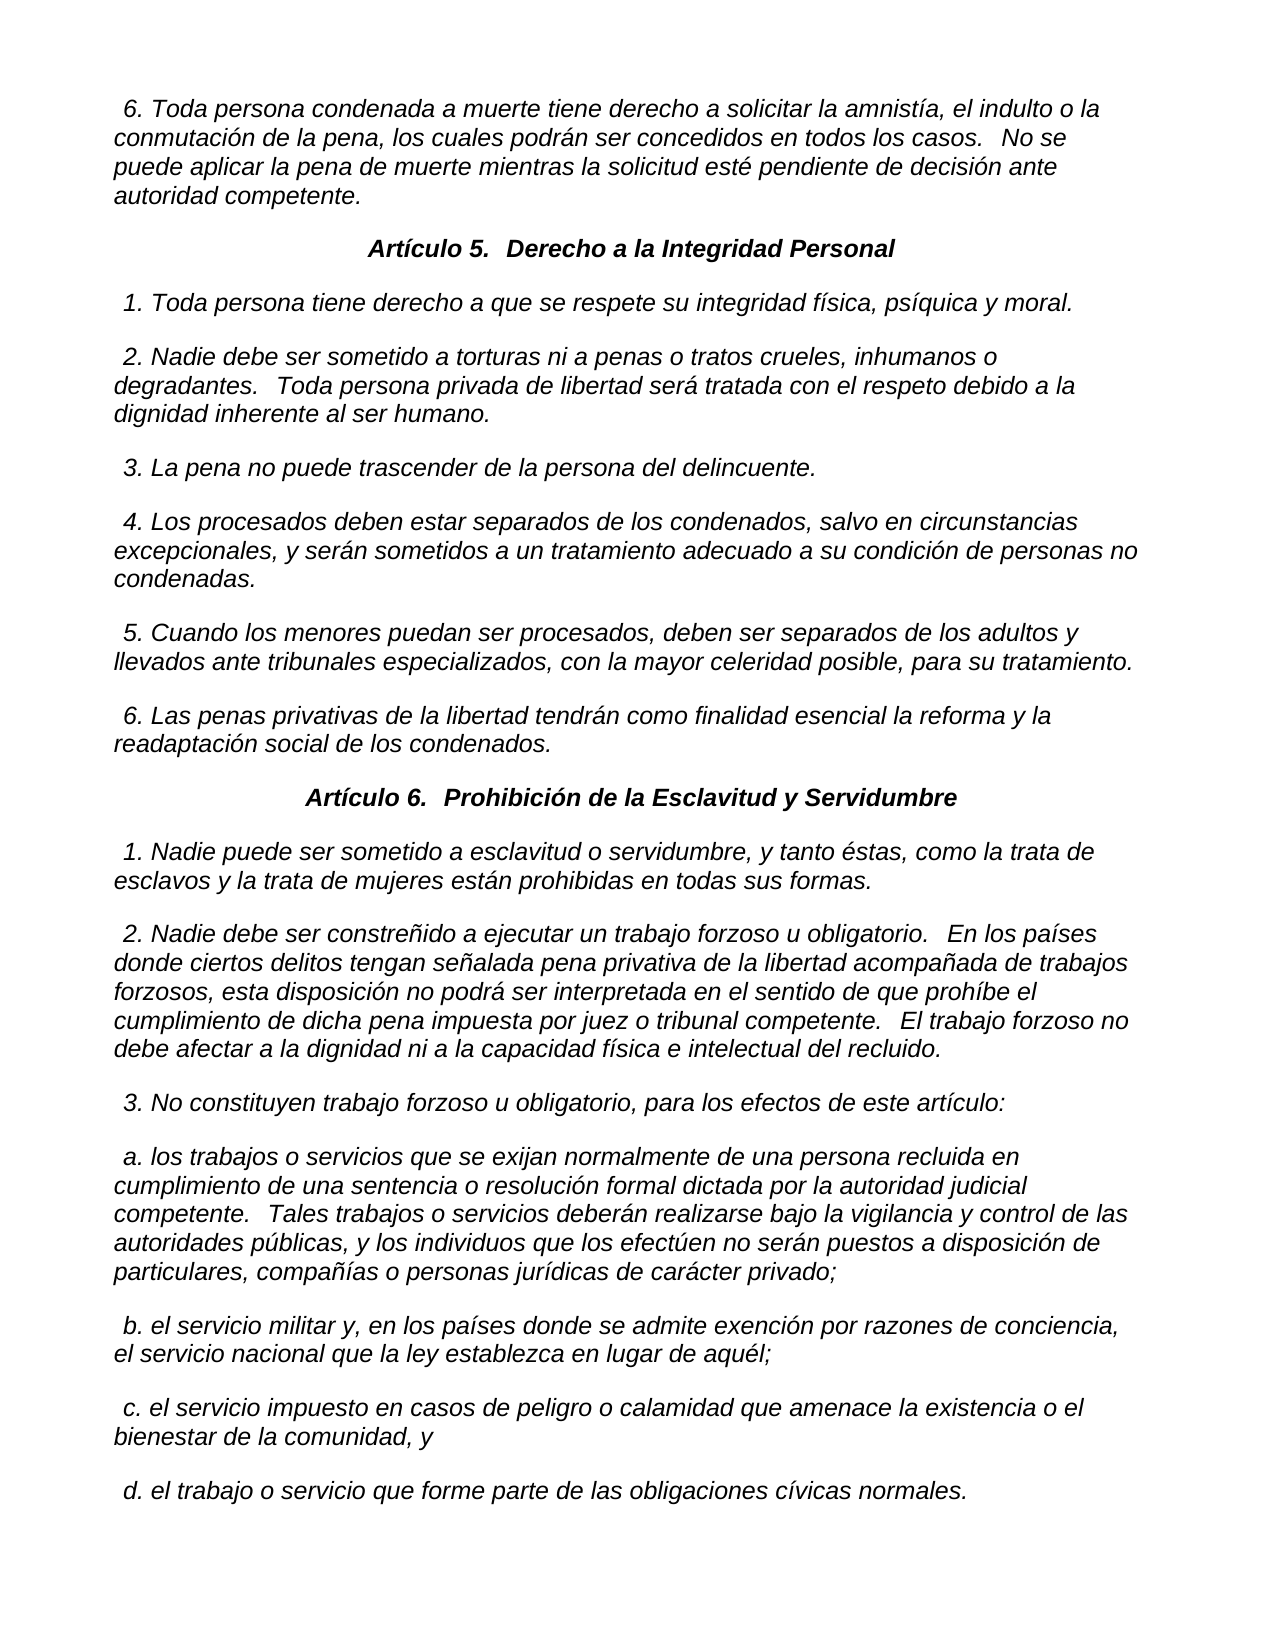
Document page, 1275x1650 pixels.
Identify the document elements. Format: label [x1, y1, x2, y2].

table_cell [107, 95, 1149, 1529]
